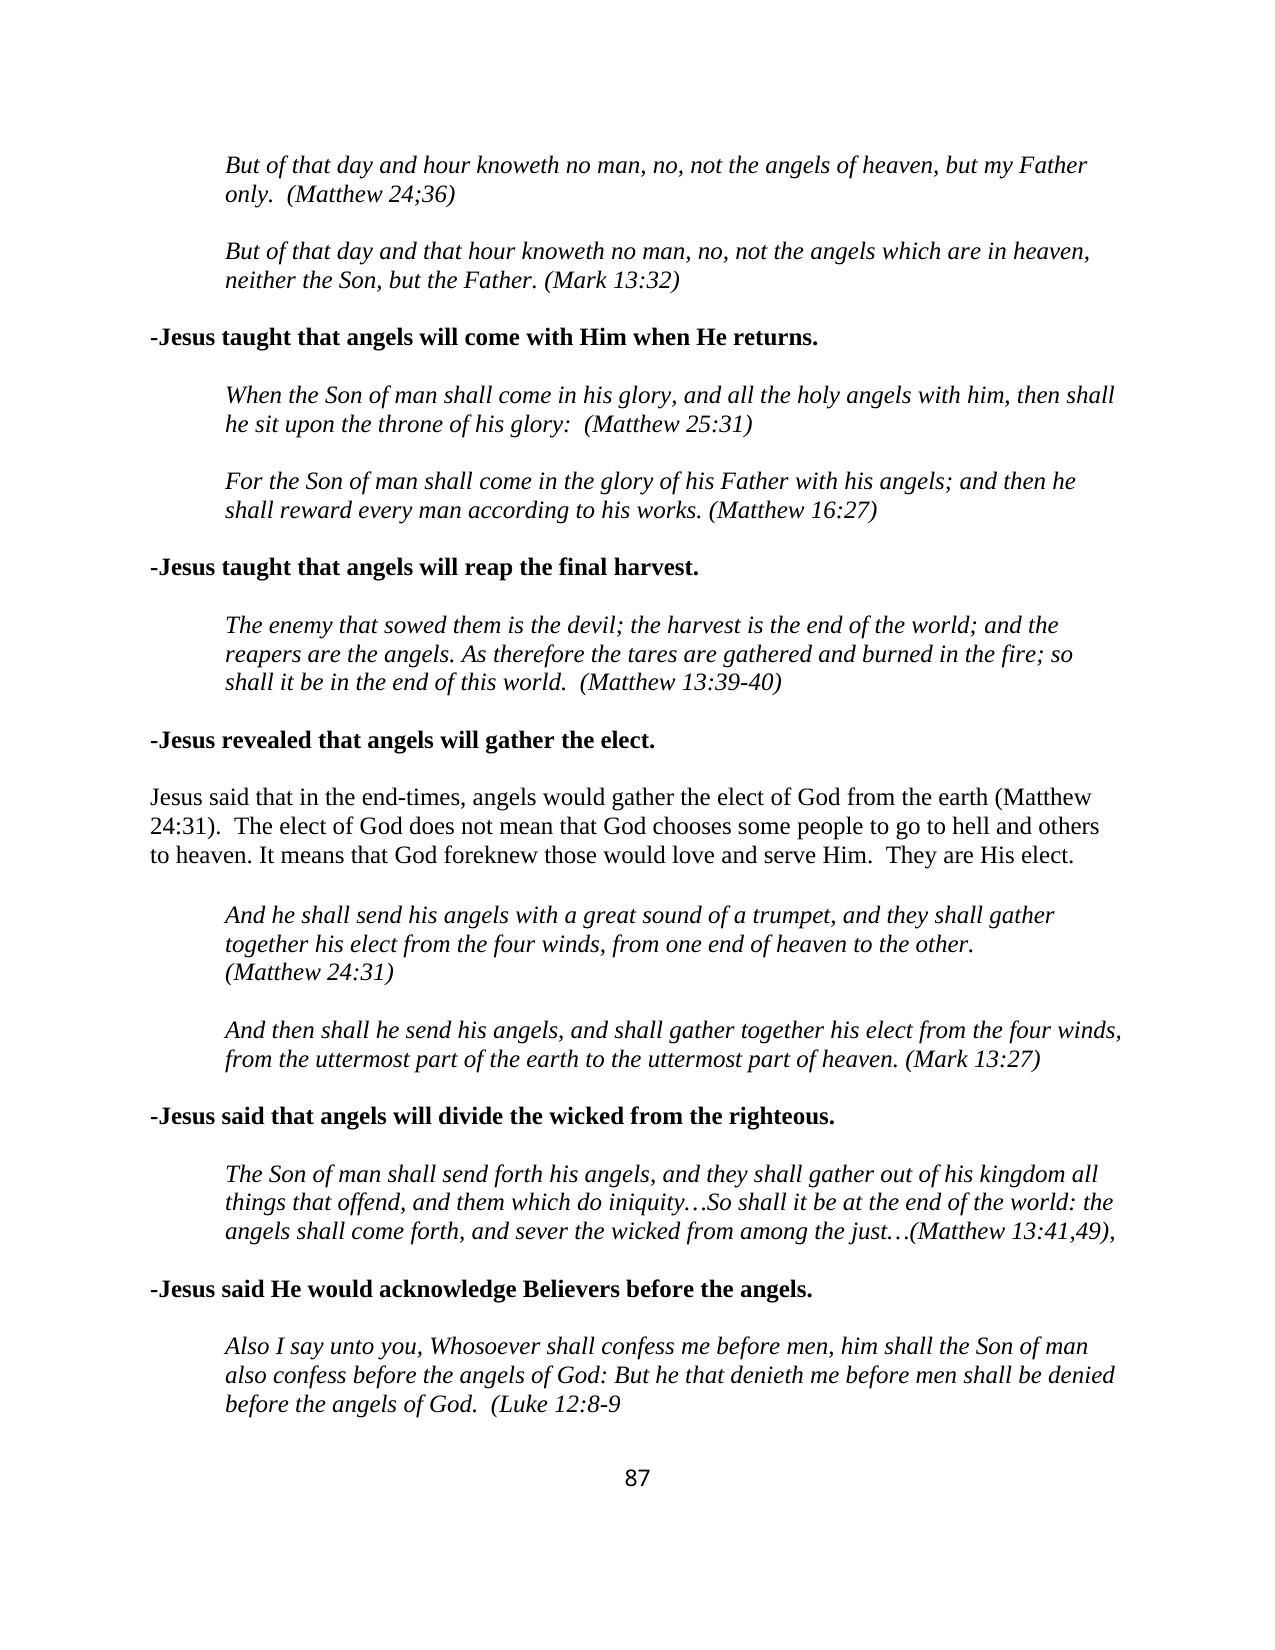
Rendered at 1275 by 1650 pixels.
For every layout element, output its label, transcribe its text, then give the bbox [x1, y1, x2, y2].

text Jesus said that in the end-times, angels would gather the elect of God from the earth (Matthew 24:31). The elect of God does not mean that God chooses some people to go to hell and others to heaven. It means that God foreknew those would love and serve Him. They are His elect. [150, 782, 1125, 900]
text But of that day and that hour knoweth no man, no, not the angels which are in heaven, neither the Son, but the Father. (Mark 13:32) [225, 236, 1125, 294]
text The enemy that sowed them is the devil; the harvest is the end of the world; and the reapers are the angels. As therefore the tares are gathered and burned in the fire; so shall it be in the end of this world. (Matthew 13:39-40) [225, 610, 1125, 696]
text -Jesus revealed that angels will gather the elect. [150, 725, 1125, 754]
text When the Son of man shall come in his glory, and all the holy angels with him, then shall he sit upon the throne of his glory: (Matthew 25:31) [225, 380, 1125, 437]
text Also I say unto you, Whosoever shall confess me before men, him shall the Son of man also confess before the angels of God: But he that denieth me before men shall be denied before the angels of God. (Luke 12:8-9 [225, 1331, 1125, 1417]
text And then shall he send his angels, and shall gather together his elect from the four winds, from the uttermost part of the earth to the uttermost part of heaven. (Mark 13:27) [225, 1015, 1125, 1072]
text (Matthew 24:31) [225, 957, 1125, 986]
text -Jesus taught that angels will reap the final harvest. [150, 552, 1125, 581]
text -Jesus said He would acknowledge Believers before the angels. [150, 1274, 1125, 1302]
text -Jesus said that angels will divide the wicked from the righteous. [150, 1101, 1125, 1130]
text For the Son of man shall come in the glory of his Father with his angels; and then he shall reward every man according to his works. (Matthew 16:27) [225, 466, 1125, 524]
text And he shall send his angels with a great sound of a trumpet, and they shall gather together his elect from the four winds, from one end of heaven to the other. [225, 900, 1125, 957]
text The Son of man shall send forth his angels, and they shall gather out of his kingdom all things that offend, and them which do iniquity…So shall it be at the end of the world: the angels shall come forth, and sever the wicked from among the just…(Matthew 13:41,49), [225, 1159, 1125, 1245]
text -Jesus taught that angels will come with Him when He returns. [150, 322, 1125, 351]
text But of that day and hour knoweth no man, no, not the angels of heaven, but my Father only. (Matthew 24;36) [225, 150, 1125, 207]
